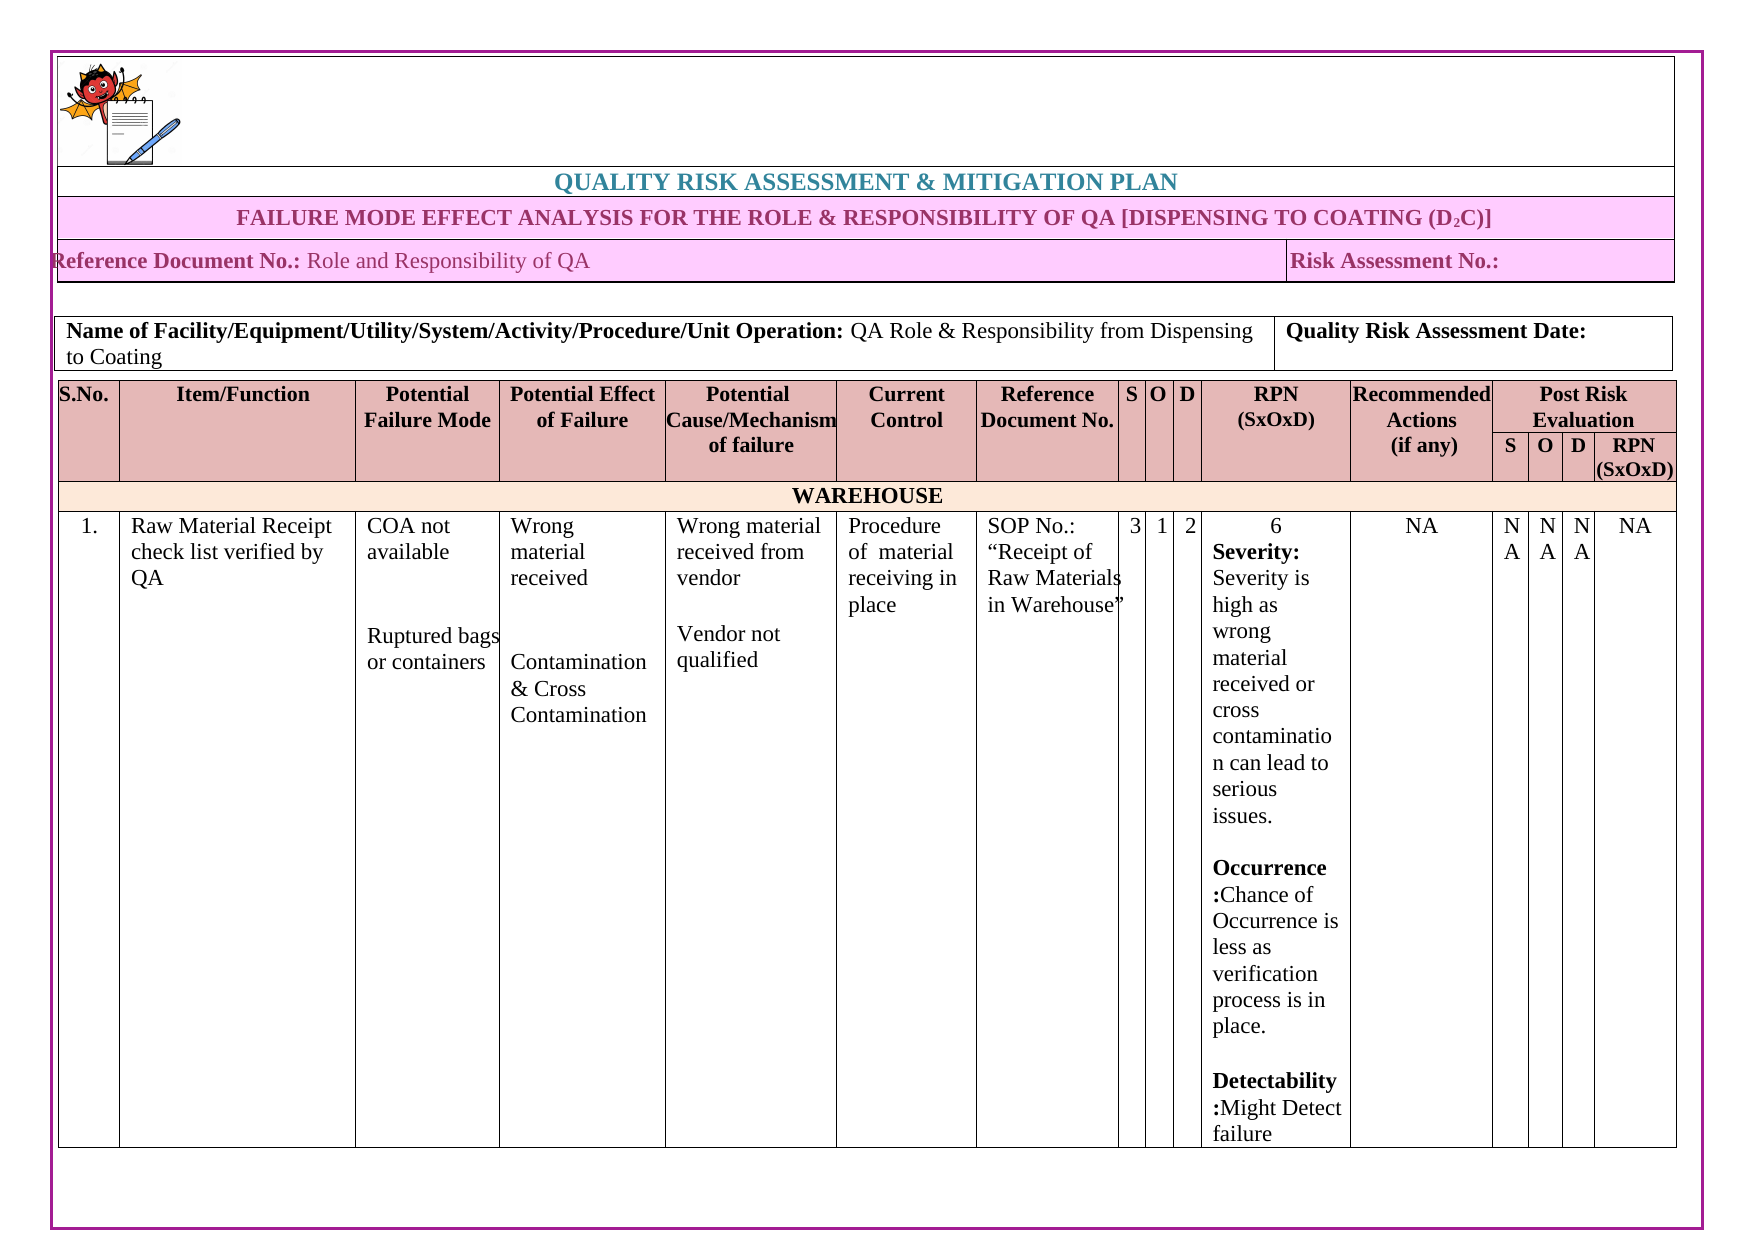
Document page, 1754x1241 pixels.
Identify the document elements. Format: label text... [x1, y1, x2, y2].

table_header O [1146, 381, 1173, 481]
table_header S.No. [59, 381, 119, 481]
table_cell RPN (SxOxD) [1595, 433, 1676, 481]
table_header Item/Function [120, 381, 355, 481]
table_cell 3 [1119, 512, 1145, 1147]
table_header Potential Cause/Mechanism of failure [666, 381, 836, 481]
table_cell WAREHOUSE [59, 482, 1676, 511]
table_header Potential Failure Mode [356, 381, 499, 481]
table_header RPN (SxOxD) [1202, 381, 1350, 481]
table_cell O [1529, 433, 1562, 481]
table_cell 1 [1146, 512, 1173, 1147]
table_header D [1174, 381, 1201, 481]
table_cell 1. [59, 512, 119, 1147]
table_header Post Risk Evaluation [1493, 381, 1676, 432]
table_cell NA [1595, 512, 1676, 1147]
table_cell Procedure of material receiving in place [837, 512, 976, 1147]
table_cell NA [1351, 512, 1492, 1147]
table_cell NA [1493, 512, 1528, 1147]
table_header Current Control [837, 381, 976, 481]
table_header Name of Facility/Equipment/Utility/System/Activity/Procedure/Unit Operation: QA Role & Responsibility from Dispensing to Coating [55, 317, 1274, 370]
table_header Potential Effect of Failure [500, 381, 665, 481]
table_header Recommended Actions (if any) [1351, 381, 1492, 481]
table_cell Raw Material Receipt check list verified by QA [120, 512, 355, 1147]
table_cell NA [1529, 512, 1562, 1147]
table_cell 6 Severity: Severity is high as wrong material received or cross contamination can lead to serious issues. Occurrence:Chance of Occurrence is less as verification process is in place. Detectability:Might Detect failure [1202, 512, 1350, 1147]
table_cell S [1493, 433, 1528, 481]
table_cell COA not available Ruptured bags or containers [356, 512, 499, 1147]
table_cell NA [1563, 512, 1594, 1147]
table_header Quality Risk Assessment Date: [1275, 317, 1672, 370]
table_header S [1119, 381, 1145, 481]
picture [57, 57, 182, 166]
table_cell Wrong material received Contamination & Cross Contamination [500, 512, 665, 1147]
table_cell D [1563, 433, 1594, 481]
table_cell Wrong material received from vendor Vendor not qualified [666, 512, 836, 1147]
table_header Reference Document No. [977, 381, 1118, 481]
table_cell SOP No.: “Receipt of Raw Materials in Warehouse” [977, 512, 1118, 1147]
table_cell 2 [1174, 512, 1201, 1147]
